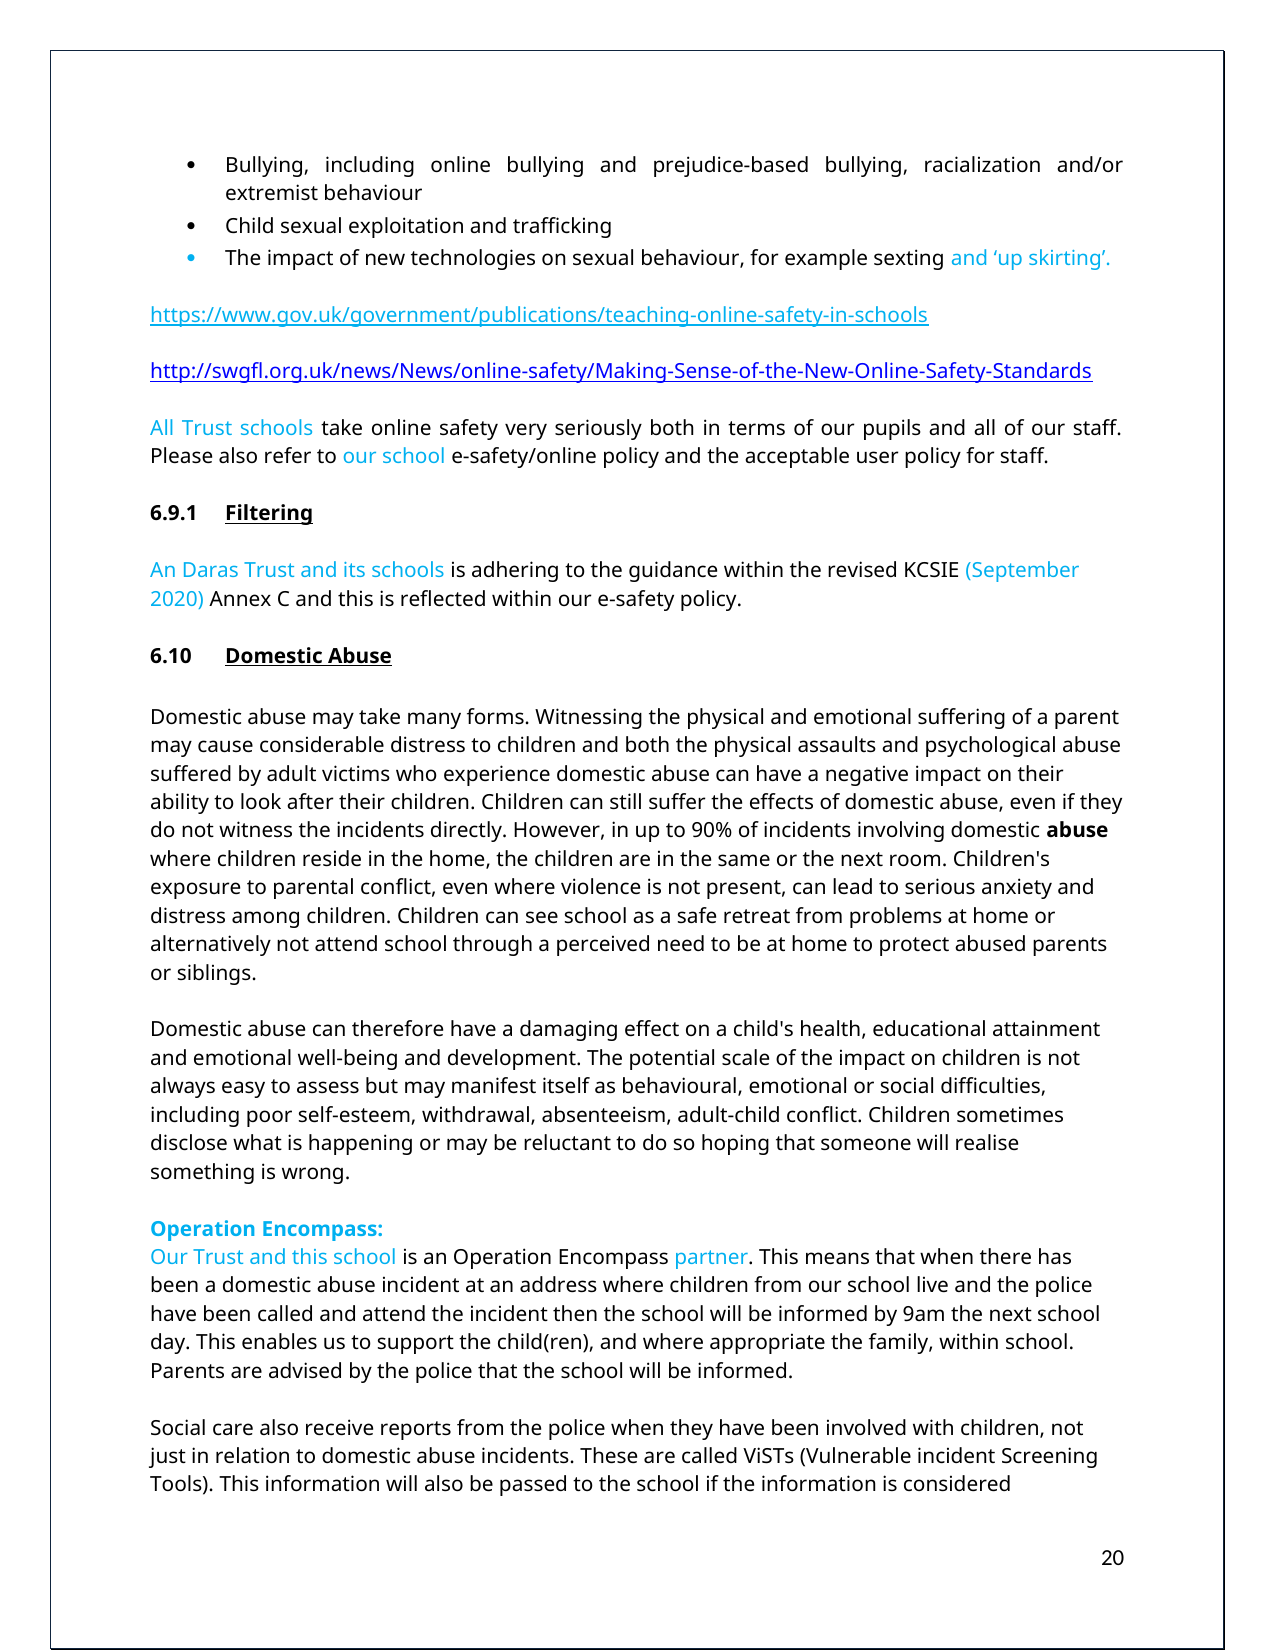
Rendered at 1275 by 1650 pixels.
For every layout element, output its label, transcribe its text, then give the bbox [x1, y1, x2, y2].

list Bullying, including online bullying and prejudice-based bullying, racialization and/or extremist behaviour [187, 150, 1124, 207]
text All Trust schools take online safety very seriously both in terms of our pupils and all of our staff. Please also refer to our school e-safety/online policy and the acceptable user policy for staff. [150, 413, 1124, 470]
text Domestic abuse can therefore have a damaging effect on a child's health, educational attainment and emotional well-being and development. The potential scale of the impact on children is not always easy to assess but may manifest itself as behavioural, emotional or social difficulties, including poor self-esteem, withdrawal, absenteeism, adult-child conflict. Children sometimes disclose what is happening or may be reluctant to do so hoping that someone will realise something is wrong. [150, 1014, 1124, 1185]
text Domestic abuse may take many forms. Witnessing the physical and emotional suffering of a parent may cause considerable distress to children and both the physical assaults and psychological abuse suffered by adult victims who experience domestic abuse can have a negative impact on their ability to look after their children. Children can still suffer the effects of domestic abuse, even if they do not witness the incidents directly. However, in up to 90% of incidents involving domestic abuse where children reside in the home, the children are in the same or the next room. Children's exposure to parental conflict, even where violence is not present, can lead to serious anxiety and distress among children. Children can see school as a safe retreat from problems at home or alternatively not attend school through a perceived need to be at home to protect abused parents or siblings. [150, 702, 1124, 986]
text An Daras Trust and its schools is adhering to the guidance within the revised KCSIE (September 2020) Annex C and this is reflected within our e-safety policy. [150, 555, 1124, 612]
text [150, 1413, 1124, 1498]
text Our Trust and this school is an Operation Encompass partner. This means that when there has been a domestic abuse incident at an address where children from our school live and the police have been called and attend the incident then the school will be informed by 9am the next school day. This enables us to support the child(ren), and where appropriate the family, within school. Parents are advised by the police that the school will be informed. [150, 1242, 1124, 1384]
list The impact of new technologies on sexual behaviour, for example sexting and ‘up skirting’. [187, 243, 1124, 271]
list Child sexual exploitation and trafficking [187, 211, 1124, 239]
text Operation Encompass: [150, 1214, 1124, 1242]
text http://swgfl.org.uk/news/News/online-safety/Making-Sense-of-the-New-Online-Safety-Standards [150, 356, 1124, 385]
text https://www.gov.uk/government/publications/teaching-online-safety-in-schools [150, 300, 1124, 328]
list Domestic Abuse [150, 641, 1124, 669]
list Filtering [150, 498, 1124, 527]
